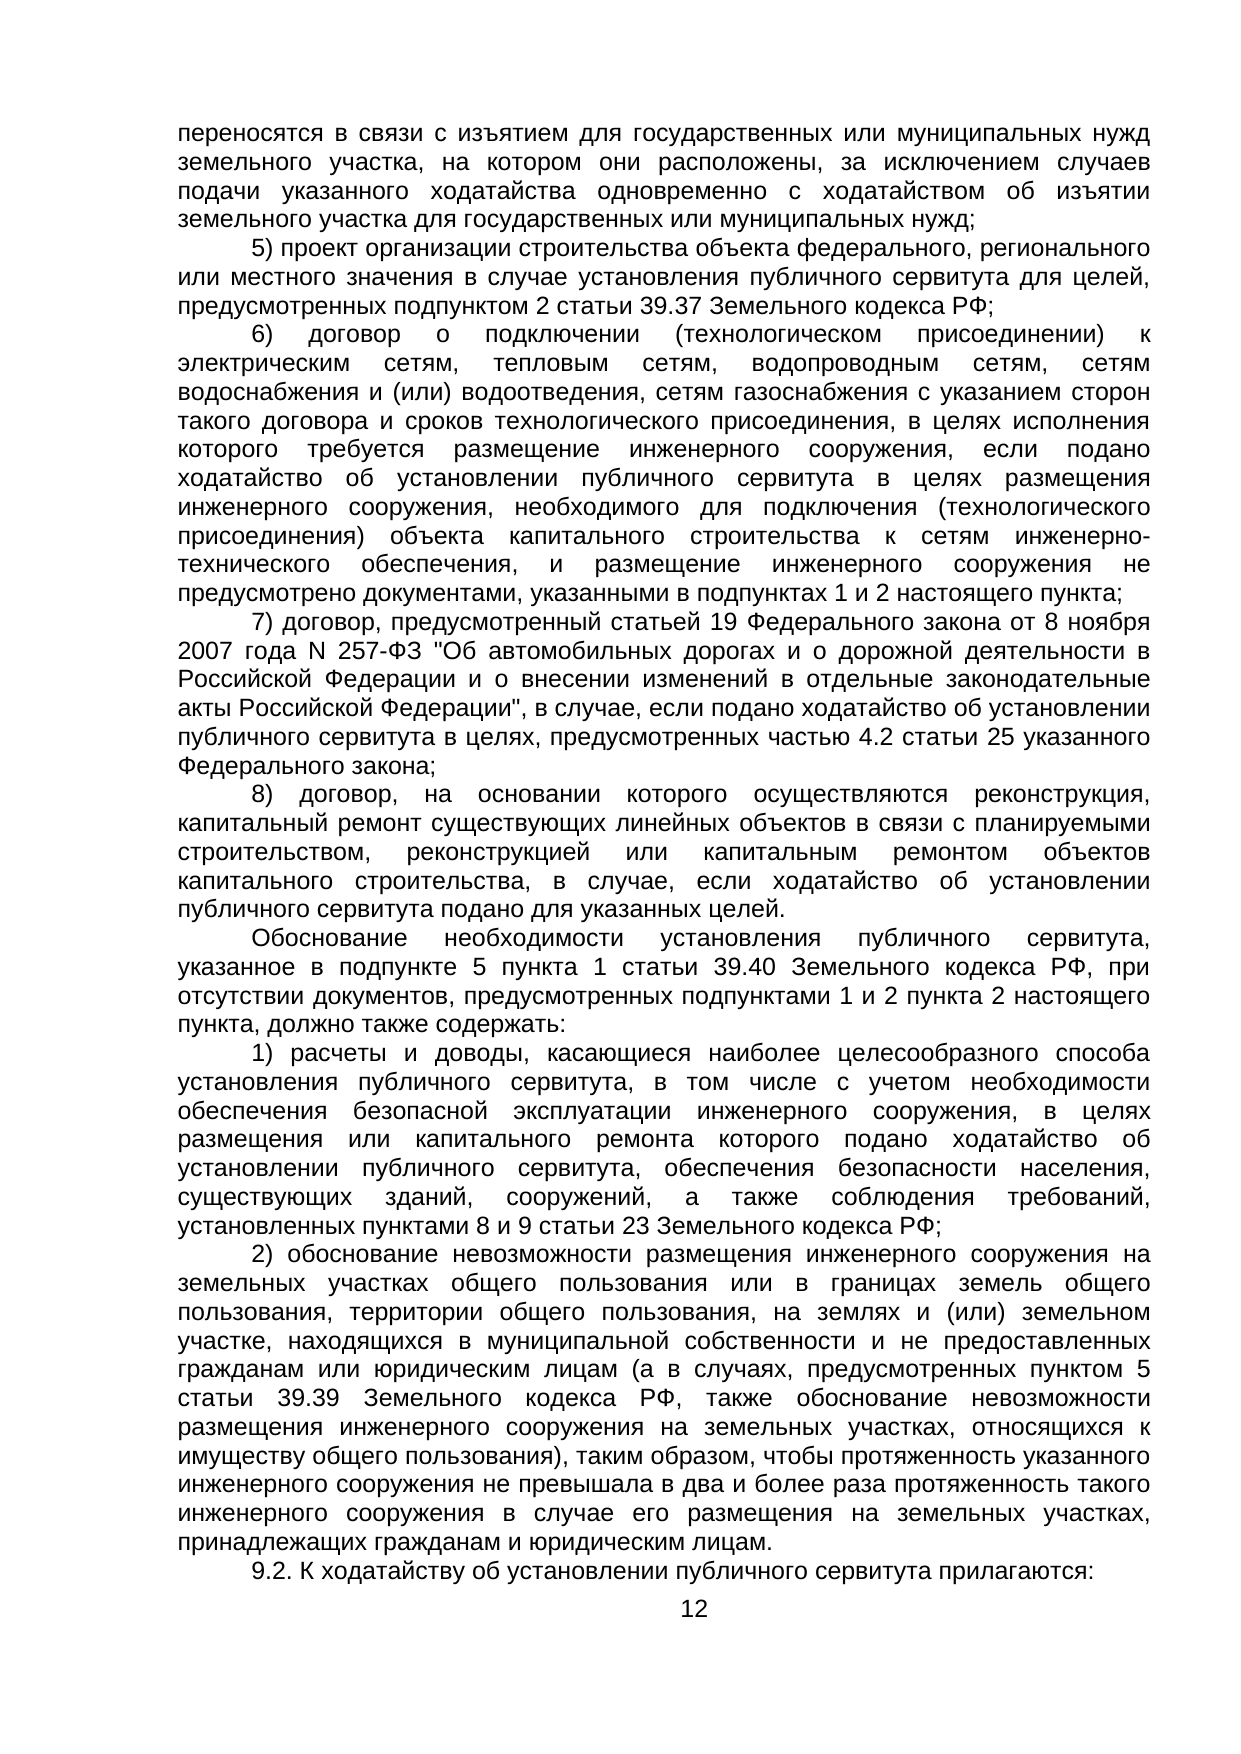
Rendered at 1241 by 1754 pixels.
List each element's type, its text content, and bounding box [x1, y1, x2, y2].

text 1) расчеты и доводы, касающиеся наиболее целесообразного способа установления публичного сервитута, в том числе с учетом необходимости обеспечения безопасной эксплуатации инженерного сооружения, в целях размещения или капитального ремонта которого подано ходатайство об установлении публичного сервитута, обеспечения безопасности населения, существующих зданий, сооружений, а также соблюдения требований, установленных пунктами 8 и 9 статьи 23 Земельного кодекса РФ; [177, 1038, 1152, 1239]
text 5) проект организации строительства объекта федерального, регионального или местного значения в случае установления публичного сервитута для целей, предусмотренных подпунктом 2 статьи 39.37 Земельного кодекса РФ; [177, 233, 1152, 319]
text 6) договор о подключении (технологическом присоединении) к электрическим сетям, тепловым сетям, водопроводным сетям, сетям водоснабжения и (или) водоотведения, сетям газоснабжения с указанием сторон такого договора и сроков технологического присоединения, в целях исполнения которого требуется размещение инженерного сооружения, если подано ходатайство об установлении публичного сервитута в целях размещения инженерного сооружения, необходимого для подключения (технологического присоединения) объекта капитального строительства к сетям инженерно-технического обеспечения, и размещение инженерного сооружения не предусмотрено документами, указанными в подпунктах 1 и 2 настоящего пункта; [177, 319, 1152, 607]
text 8) договор, на основании которого осуществляются реконструкция, капитальный ремонт существующих линейных объектов в связи с планируемыми строительством, реконструкцией или капитальным ремонтом объектов капитального строительства, в случае, если ходатайство об установлении публичного сервитута подано для указанных целей. [177, 779, 1152, 923]
text 2) обоснование невозможности размещения инженерного сооружения на земельных участках общего пользования или в границах земель общего пользования, территории общего пользования, на землях и (или) земельном участке, находящихся в муниципальной собственности и не предоставленных гражданам или юридическим лицам (а в случаях, предусмотренных пунктом 5 статьи 39.39 Земельного кодекса РФ, также обоснование невозможности размещения инженерного сооружения на земельных участках, относящихся к имуществу общего пользования), таким образом, чтобы протяженность указанного инженерного сооружения не превышала в два и более раза протяженность такого инженерного сооружения в случае его размещения на земельных участках, принадлежащих гражданам и юридическим лицам. [177, 1239, 1152, 1556]
text Обоснование необходимости установления публичного сервитута, указанное в подпункте 5 пункта 1 статьи 39.40 Земельного кодекса РФ, при отсутствии документов, предусмотренных подпунктами 1 и 2 пункта 2 настоящего пункта, должно также содержать: [177, 923, 1152, 1038]
text 9.2. К ходатайству об установлении публичного сервитута прилагаются: [177, 1556, 1152, 1584]
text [177, 118, 1152, 233]
text 7) договор, предусмотренный статьей 19 Федерального закона от 8 ноября 2007 года N 257-ФЗ "Об автомобильных дорогах и о дорожной деятельности в Российской Федерации и о внесении изменений в отдельные законодательные акты Российской Федерации", в случае, если подано ходатайство об установлении публичного сервитута в целях, предусмотренных частью 4.2 статьи 25 указанного Федерального закона; [177, 607, 1152, 779]
